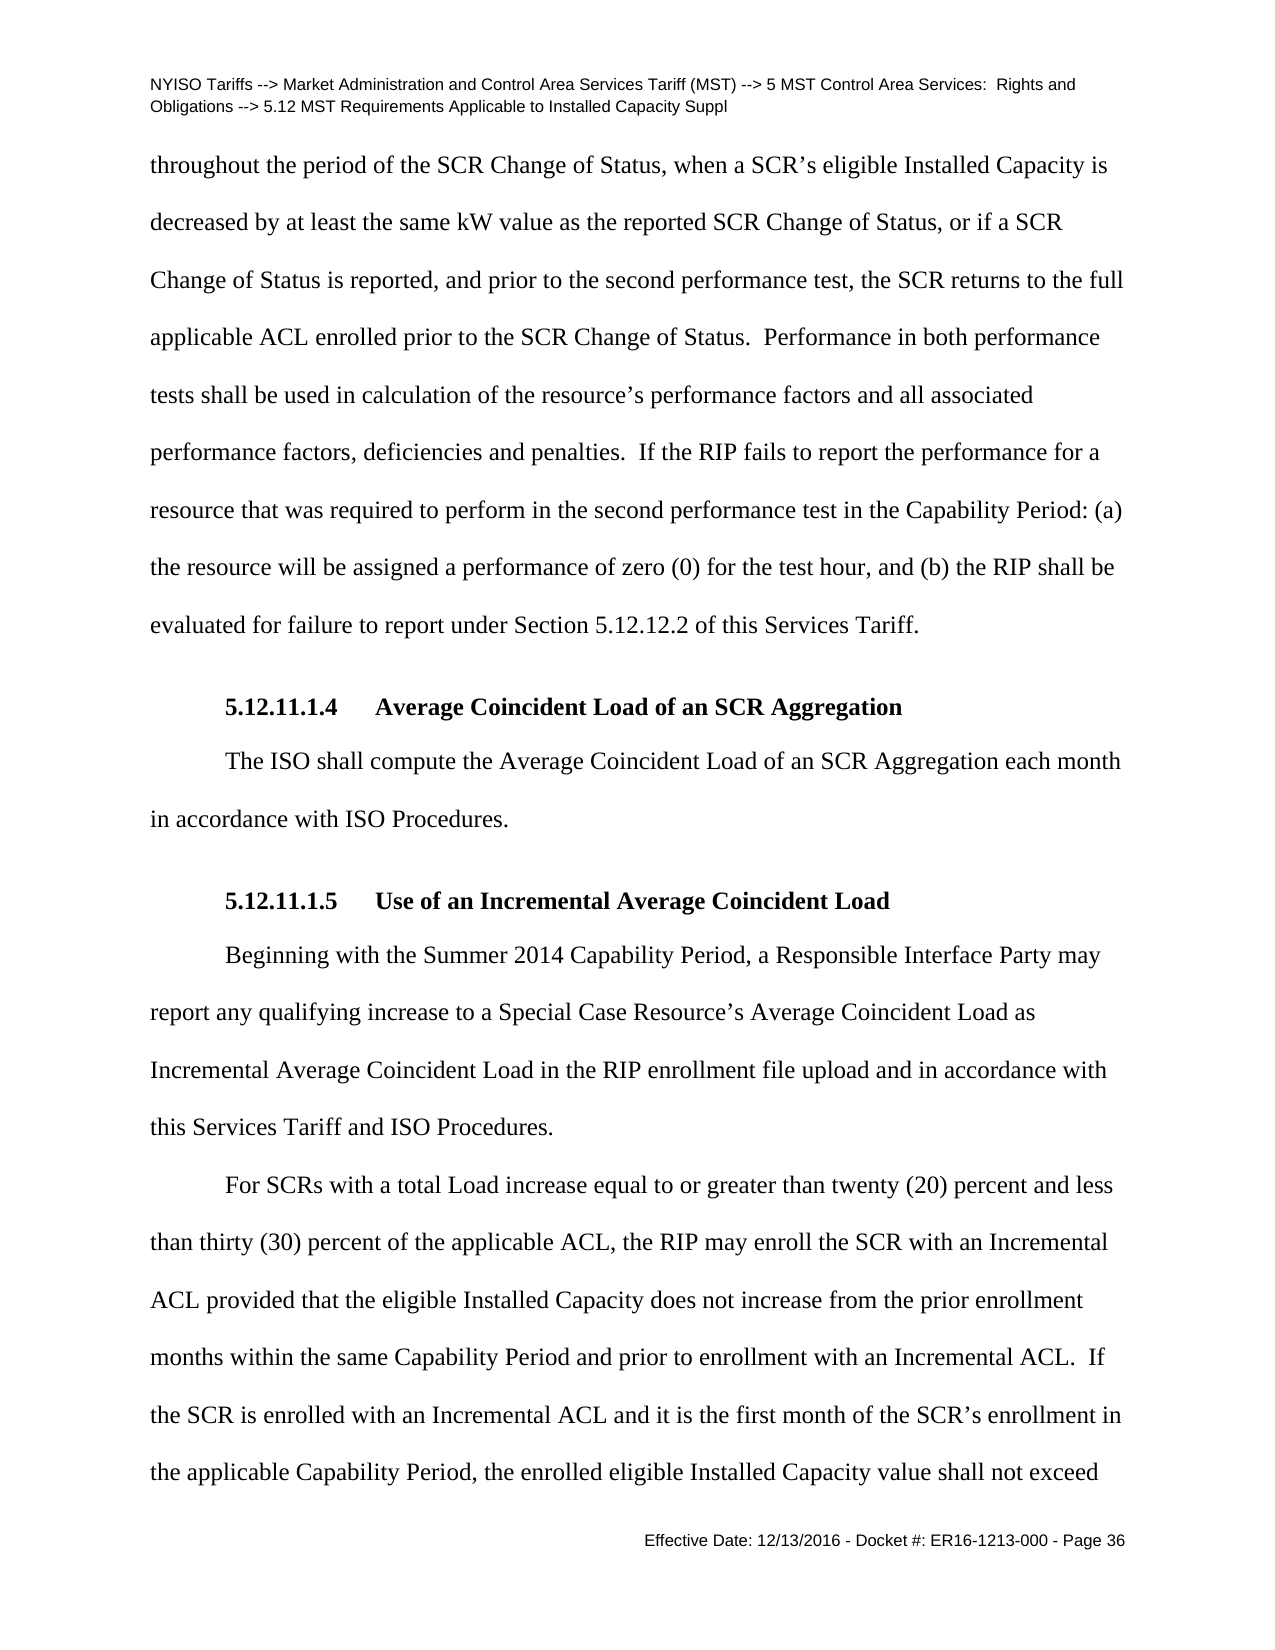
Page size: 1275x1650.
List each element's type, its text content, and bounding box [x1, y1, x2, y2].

text Beginning with the Summer 2014 Capability Period, a Responsible Interface Party may report any qualifying increase to a Special Case Resource’s Average Coincident Load as Incremental Average Coincident Load in the RIP enrollment file upload and in accordance with this Services Tariff and ISO Procedures. [150, 940, 1125, 1141]
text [150, 150, 1125, 639]
text The ISO shall compute the Average Coincident Load of an SCR Aggregation each month in accordance with ISO Procedures. [150, 746, 1125, 832]
subtitle 5.12.11.1.4 Average Coincident Load of an SCR Aggregation [225, 692, 1125, 721]
subtitle 5.12.11.1.5 Use of an Incremental Average Coincident Load [225, 886, 1125, 915]
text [150, 1170, 1125, 1486]
